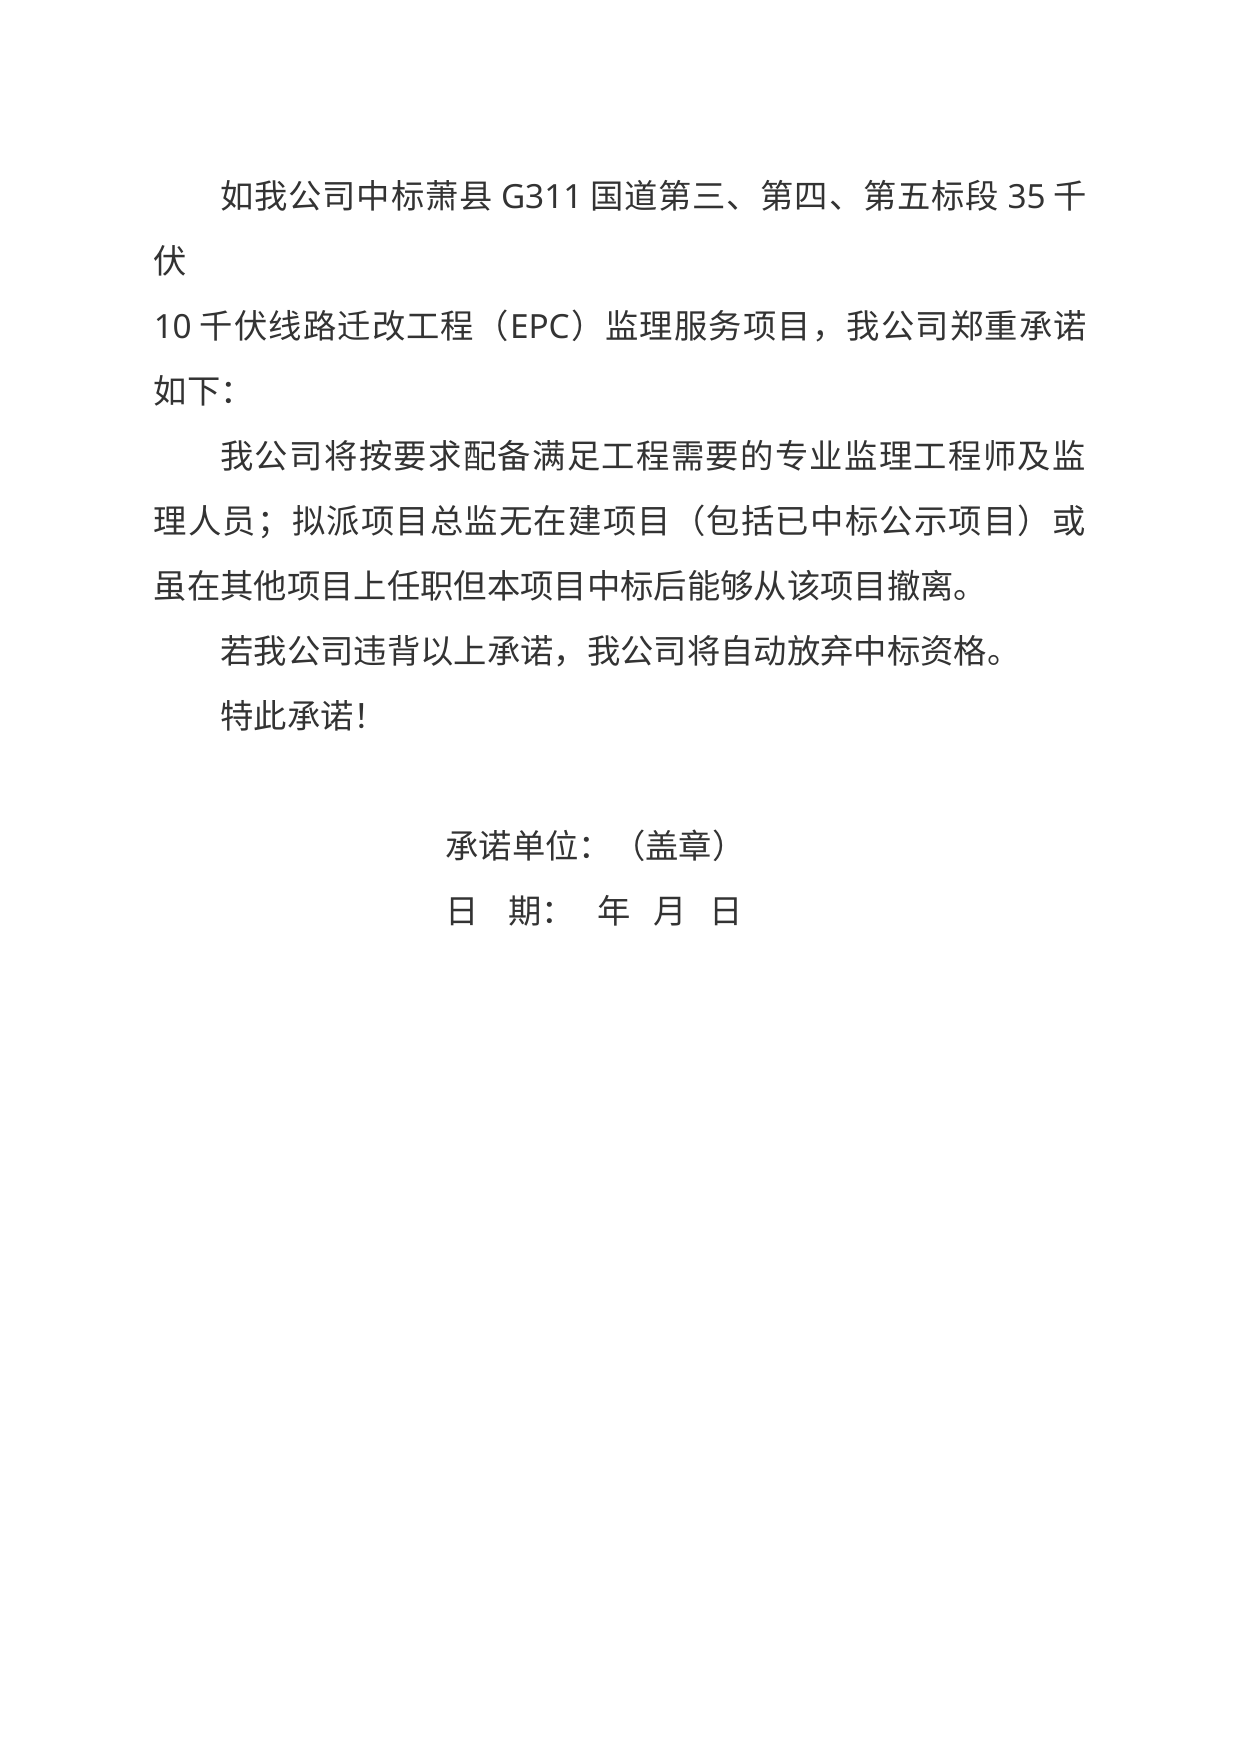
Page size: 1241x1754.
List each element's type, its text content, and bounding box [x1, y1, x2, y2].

text 我公司将按要求配备满足工程需要的专业监理工程师及监理人员；拟派项目总监无在建项目（包括已中标公示项目）或虽在其他项目上任职但本项目中标后能够从该项目撤离。 [153, 422, 1087, 617]
text 特此承诺！ [153, 682, 1087, 747]
text 日 期： 年 月 日 [153, 877, 1087, 942]
text 如我公司中标萧县G311国道第三、第四、第五标段35千伏 [153, 162, 1087, 292]
text 若我公司违背以上承诺，我公司将自动放弃中标资格。 [153, 617, 1087, 682]
text 承诺单位：（盖章） [153, 812, 1087, 877]
text 10千伏线路迁改工程（EPC）监理服务项目，我公司郑重承诺如下： [153, 292, 1087, 422]
